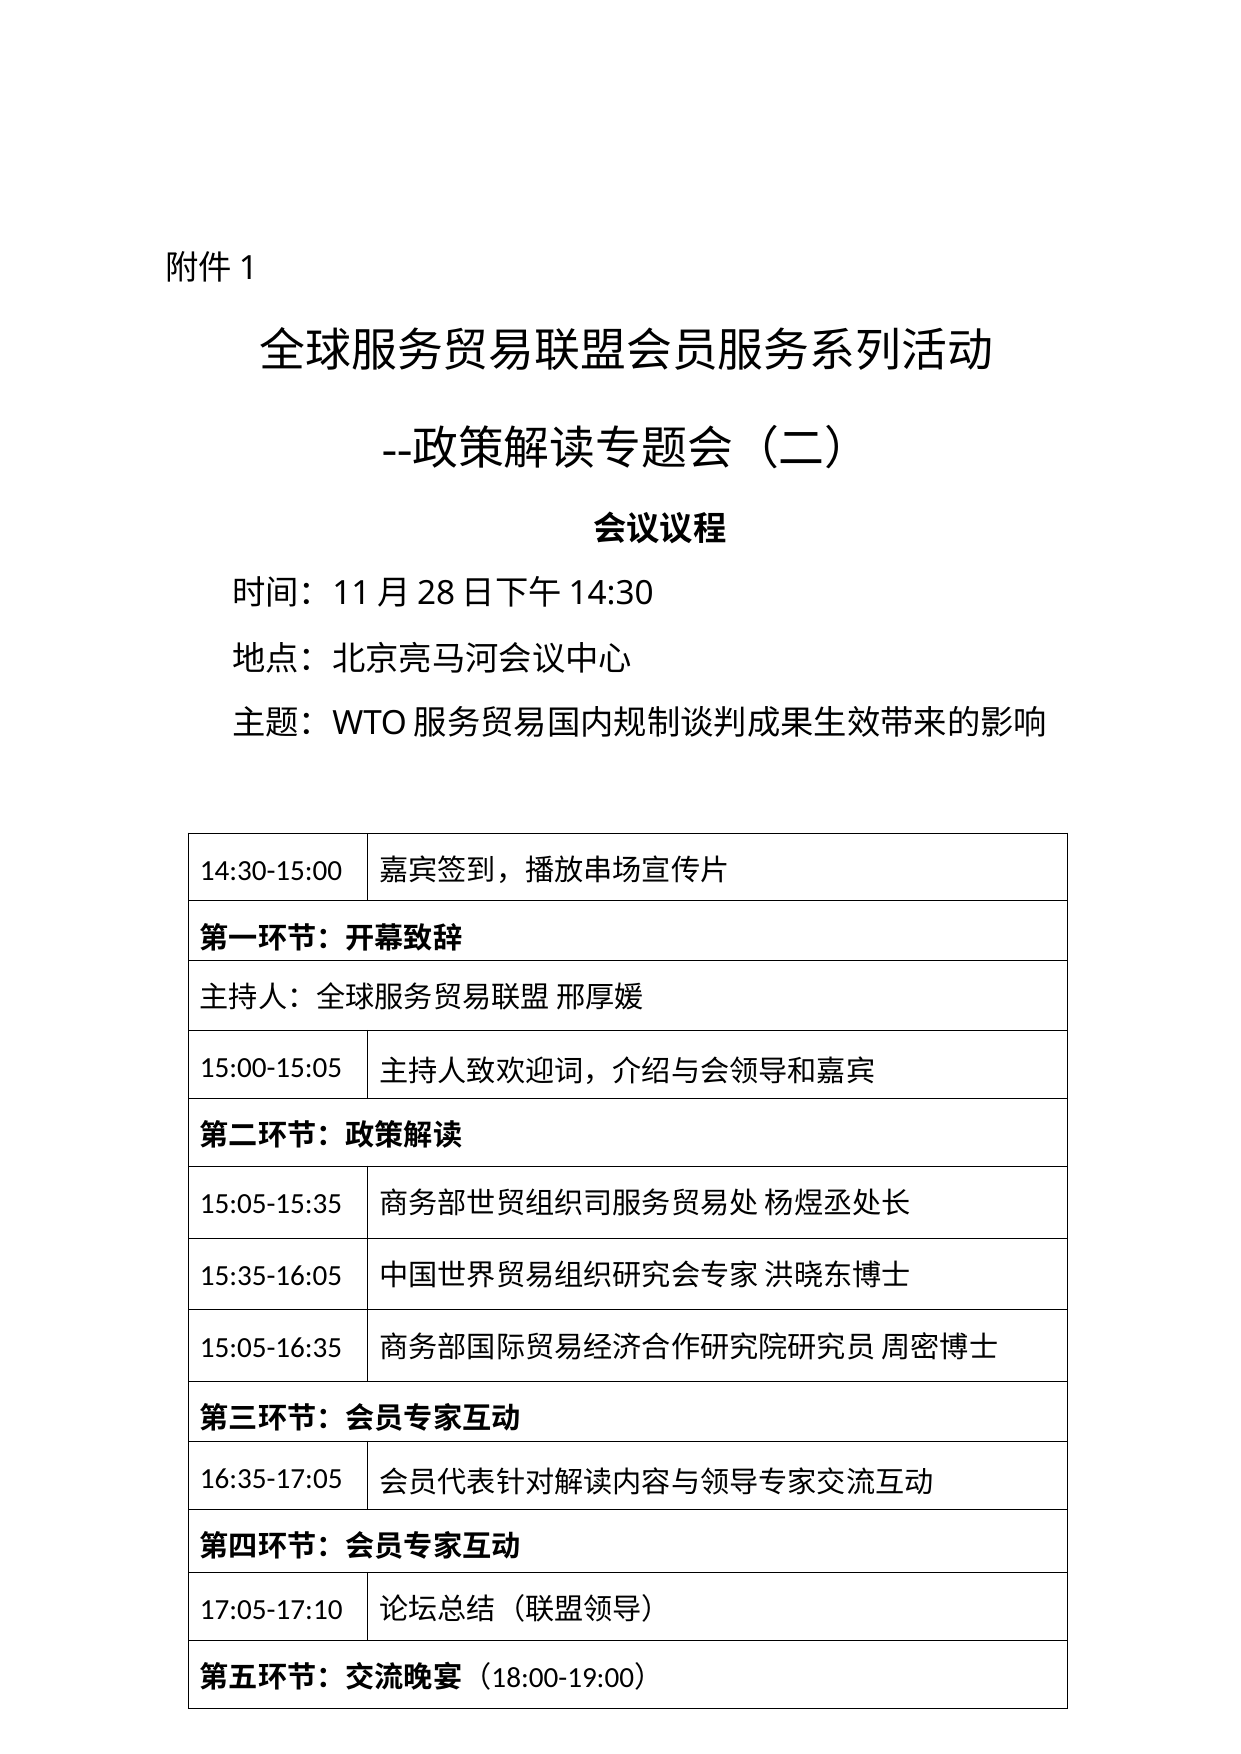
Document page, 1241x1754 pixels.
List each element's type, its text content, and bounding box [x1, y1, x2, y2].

table_header 嘉宾签到，播放串场宣传片 [368, 834, 1067, 900]
text 附件1 [165, 233, 1087, 298]
table_cell 商务部国际贸易经济合作研究院研究员 周密博士 [368, 1310, 1067, 1381]
table_cell 15:05-16:35 [189, 1310, 367, 1381]
table_cell 商务部世贸组织司服务贸易处 杨煜丞处长 [368, 1167, 1067, 1237]
table_cell 论坛总结（联盟领导） [368, 1573, 1067, 1640]
text 全球服务贸易联盟会员服务系列活动 [165, 298, 1087, 395]
text --政策解读专题会（二） [165, 395, 1087, 493]
table_cell 中国世界贸易组织研究会专家 洪晓东博士 [368, 1239, 1067, 1309]
table_cell 主持人致欢迎词，介绍与会领导和嘉宾 [368, 1031, 1067, 1098]
table_cell 17:05-17:10 [189, 1573, 367, 1640]
text 会议议程 [165, 493, 1087, 558]
table_cell 15:35-16:05 [189, 1239, 367, 1309]
table_header 14:30-15:00 [189, 834, 367, 900]
text 主题：WTO服务贸易国内规制谈判成果生效带来的影响 [165, 688, 1087, 753]
table_cell 第一环节：开幕致辞 [189, 901, 1067, 960]
table_cell 第四环节：会员专家互动 [189, 1510, 1067, 1572]
table_cell 第二环节：政策解读 [189, 1099, 1067, 1166]
text 地点：北京亮马河会议中心 [165, 623, 1087, 688]
table_cell 15:05-15:35 [189, 1167, 367, 1237]
table_cell 15:00-15:05 [189, 1031, 367, 1098]
table_cell 会员代表针对解读内容与领导专家交流互动 [368, 1442, 1067, 1508]
table_cell 主持人：全球服务贸易联盟 邢厚媛 [189, 961, 1067, 1030]
table_cell 第三环节：会员专家互动 [189, 1382, 1067, 1441]
text 时间：11月28日下午14:30 [165, 558, 1087, 623]
table_cell 第五环节：交流晚宴（18:00-19:00） [189, 1641, 1067, 1708]
table_cell 16:35-17:05 [189, 1442, 367, 1508]
